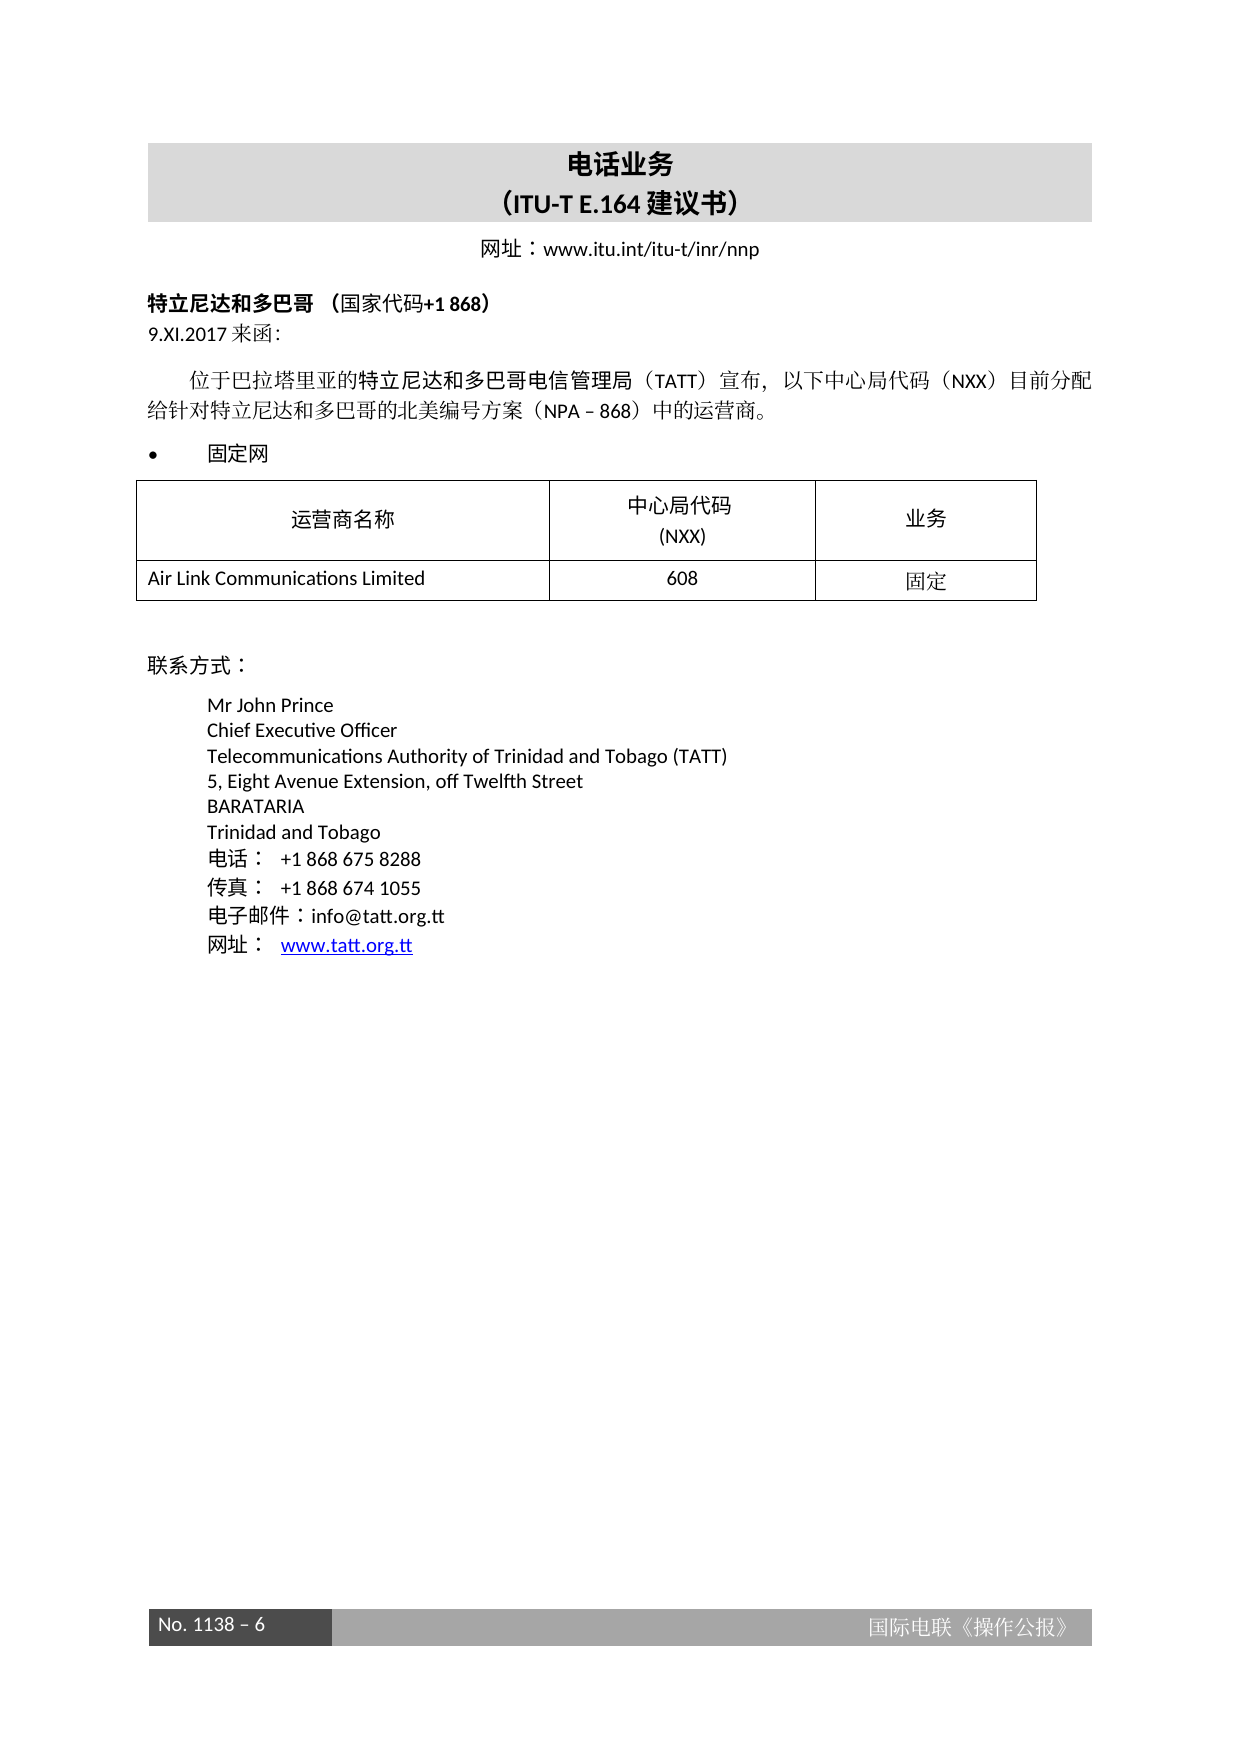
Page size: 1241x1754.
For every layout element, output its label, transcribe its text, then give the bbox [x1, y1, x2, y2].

text Mr John Prince Chief Executive Officer Telecommunications Authority of Trinidad and Tobago (TATT) 5, Eight Avenue Extension, off Twelfth Street BARATARIA Trinidad and Tobago 电话： +1 868 675 8288 传真： +1 868 674 1055 电子邮件：info@tatt.org.tt 网址： www.tatt.org.tt [148, 692, 1092, 958]
text 位于巴拉塔里亚的特立尼达和多巴哥电信管理局（TATT）宣布，以下中心局代码（NXX）目前分配给针对特立尼达和多巴哥的北美编号方案（NPA – 868）中的运营商。 [148, 364, 1092, 424]
subtitle 电话业务 （ITU-T E.164建议书） [148, 143, 1092, 222]
table_header 中心局代码 (NXX) [550, 481, 815, 560]
text 特立尼达和多巴哥 （国家代码+1 868） [148, 288, 1092, 318]
table_cell Air Link Communications Limited [137, 561, 549, 600]
text 网址：www.itu.int/itu-t/inr/nnp [148, 234, 1092, 263]
text 联系方式： [148, 651, 1092, 679]
text • 固定网 [148, 437, 1092, 467]
table_header 运营商名称 [137, 481, 549, 560]
table_cell 固定 [816, 561, 1036, 600]
table_cell 608 [550, 561, 815, 600]
table_header 业务 [816, 481, 1036, 560]
text 9.XI.2017来函： [148, 318, 1092, 348]
